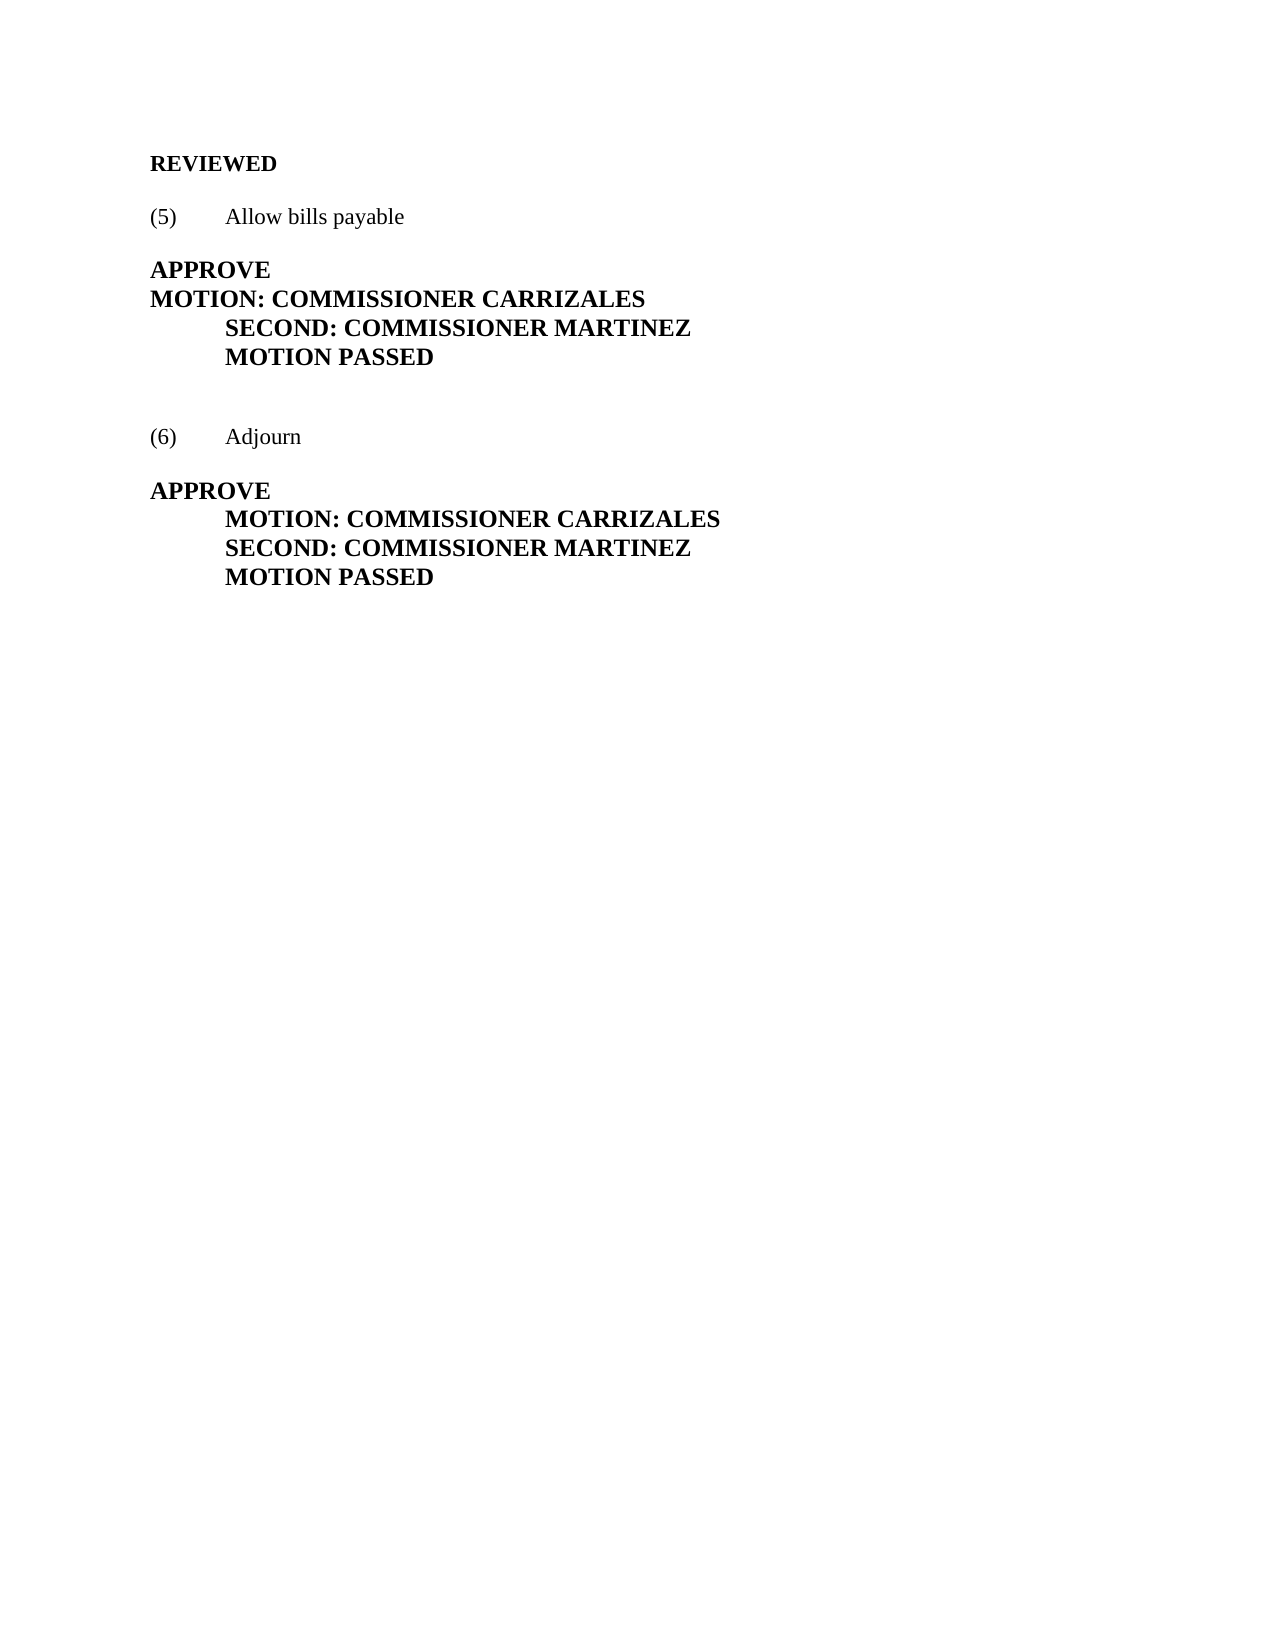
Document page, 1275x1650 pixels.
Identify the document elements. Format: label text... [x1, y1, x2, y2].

text APPROVE [150, 255, 1125, 284]
text (5) Allow bills payable [150, 203, 1125, 229]
text MOTION PASSED [225, 562, 1125, 591]
text MOTION: COMMISSIONER CARRIZALES [225, 504, 1125, 533]
text REVIEWED [150, 150, 1125, 176]
text SECOND: COMMISSIONER MARTINEZ [225, 533, 1125, 562]
text MOTION: COMMISSIONER CARRIZALES [150, 284, 1125, 313]
text APPROVE [150, 476, 1125, 504]
text SECOND: COMMISSIONER MARTINEZ [225, 313, 1125, 342]
text (6) Adjourn [150, 423, 1125, 449]
text MOTION PASSED [225, 342, 1125, 370]
